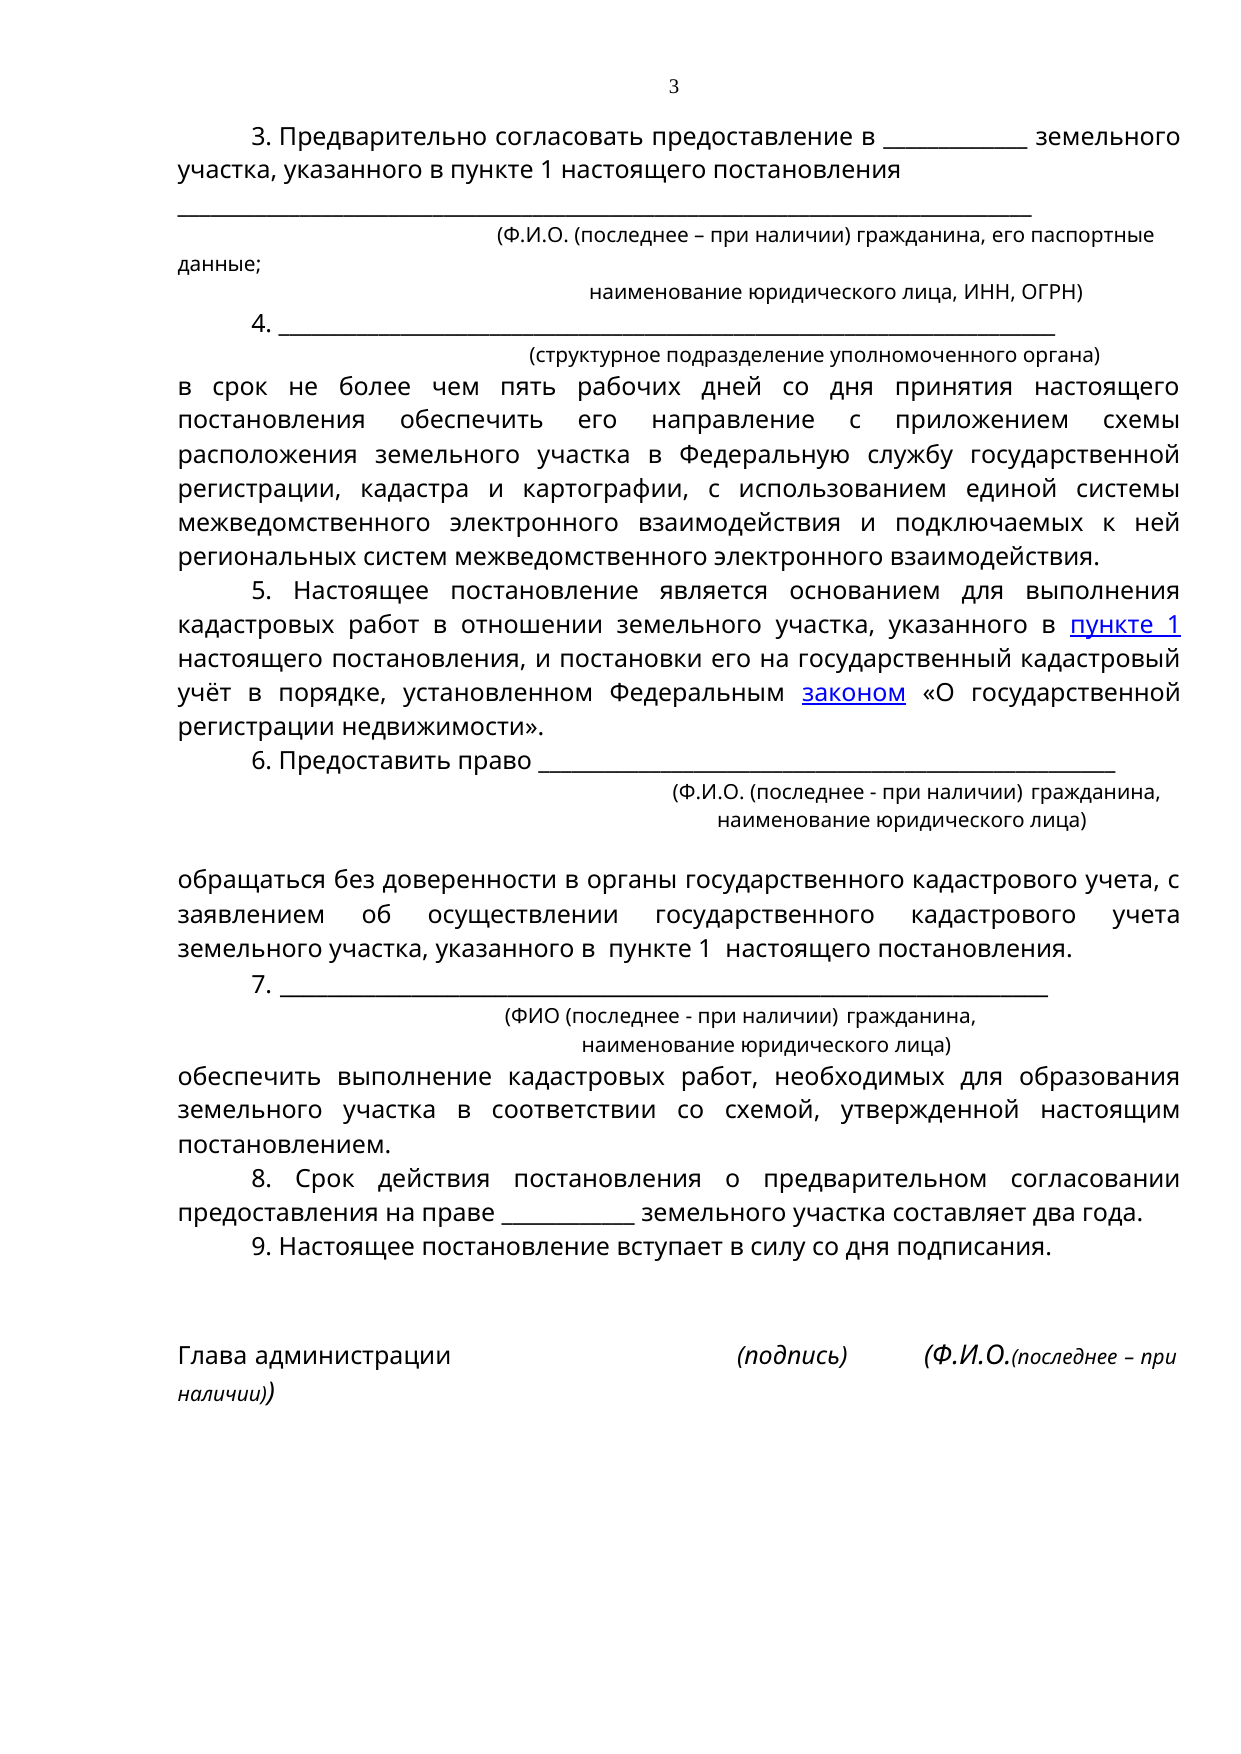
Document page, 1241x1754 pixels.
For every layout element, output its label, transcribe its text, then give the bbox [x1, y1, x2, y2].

text 6. Предоставить право ____________________________________________________ [177, 743, 1181, 777]
list 3..Предварительно согласовать предоставление в _____________ земельного участка, указанного в пункте 1 настоящего постановления [177, 118, 1181, 186]
text 5. Настоящее постановление является основанием для выполнения кадастровых работ в отношении земельного участка, указанного в пункте 1 настоящего постановления, и постановки его на государственный кадастровый учёт в порядке, установленном Федеральным законом «О государственной регистрации недвижимости». [177, 572, 1181, 743]
text (Ф.И.О. (последнее – при наличии) гражданина, его паспортные данные; [177, 220, 1181, 277]
text (Ф.И.О. (последнее - при наличии) гражданина, [177, 777, 1181, 805]
text наименование юридического лица) [177, 1030, 1181, 1058]
text 8. Срок действия постановления о предварительном согласовании предоставления на праве ____________ земельного участка составляет два года. [177, 1160, 1181, 1228]
list _____________________________________________________________________________ [177, 186, 1181, 220]
text Глава администрации (подпись) (Ф.И.О.(последнее – при наличии)) [177, 1336, 1177, 1409]
text наименование юридического лица, ИНН, ОГРН) [177, 277, 1181, 306]
text обращаться без доверенности в органы государственного кадастрового учета, с заявлением об осуществлении государственного кадастрового учета земельного участка, указанного в пункте 1 настоящего постановления. [177, 862, 1181, 964]
text (ФИО (последнее - при наличии) гражданина, [177, 1001, 1181, 1030]
text 7. ________________________________________________________________ [177, 964, 1181, 1001]
text 4. ______________________________________________________________________ [177, 306, 1181, 340]
text наименование юридического лица) [177, 805, 1181, 834]
text (структурное подразделение уполномоченного органа) [177, 340, 1181, 368]
text обеспечить выполнение кадастровых работ, необходимых для образования земельного участка в соответствии со схемой, утвержденной настоящим постановлением. [177, 1058, 1181, 1160]
text в срок не более чем пять рабочих дней со дня принятия настоящего постановления обеспечить его направление с приложением схемы расположения земельного участка в Федеральную службу государственной регистрации, кадастра и картографии, с использованием единой системы межведомственного электронного взаимодействия и подключаемых к ней региональных систем межведомственного электронного взаимодействия. [177, 368, 1181, 572]
text 9. Настоящее постановление вступает в силу со дня подписания. [177, 1228, 1181, 1262]
